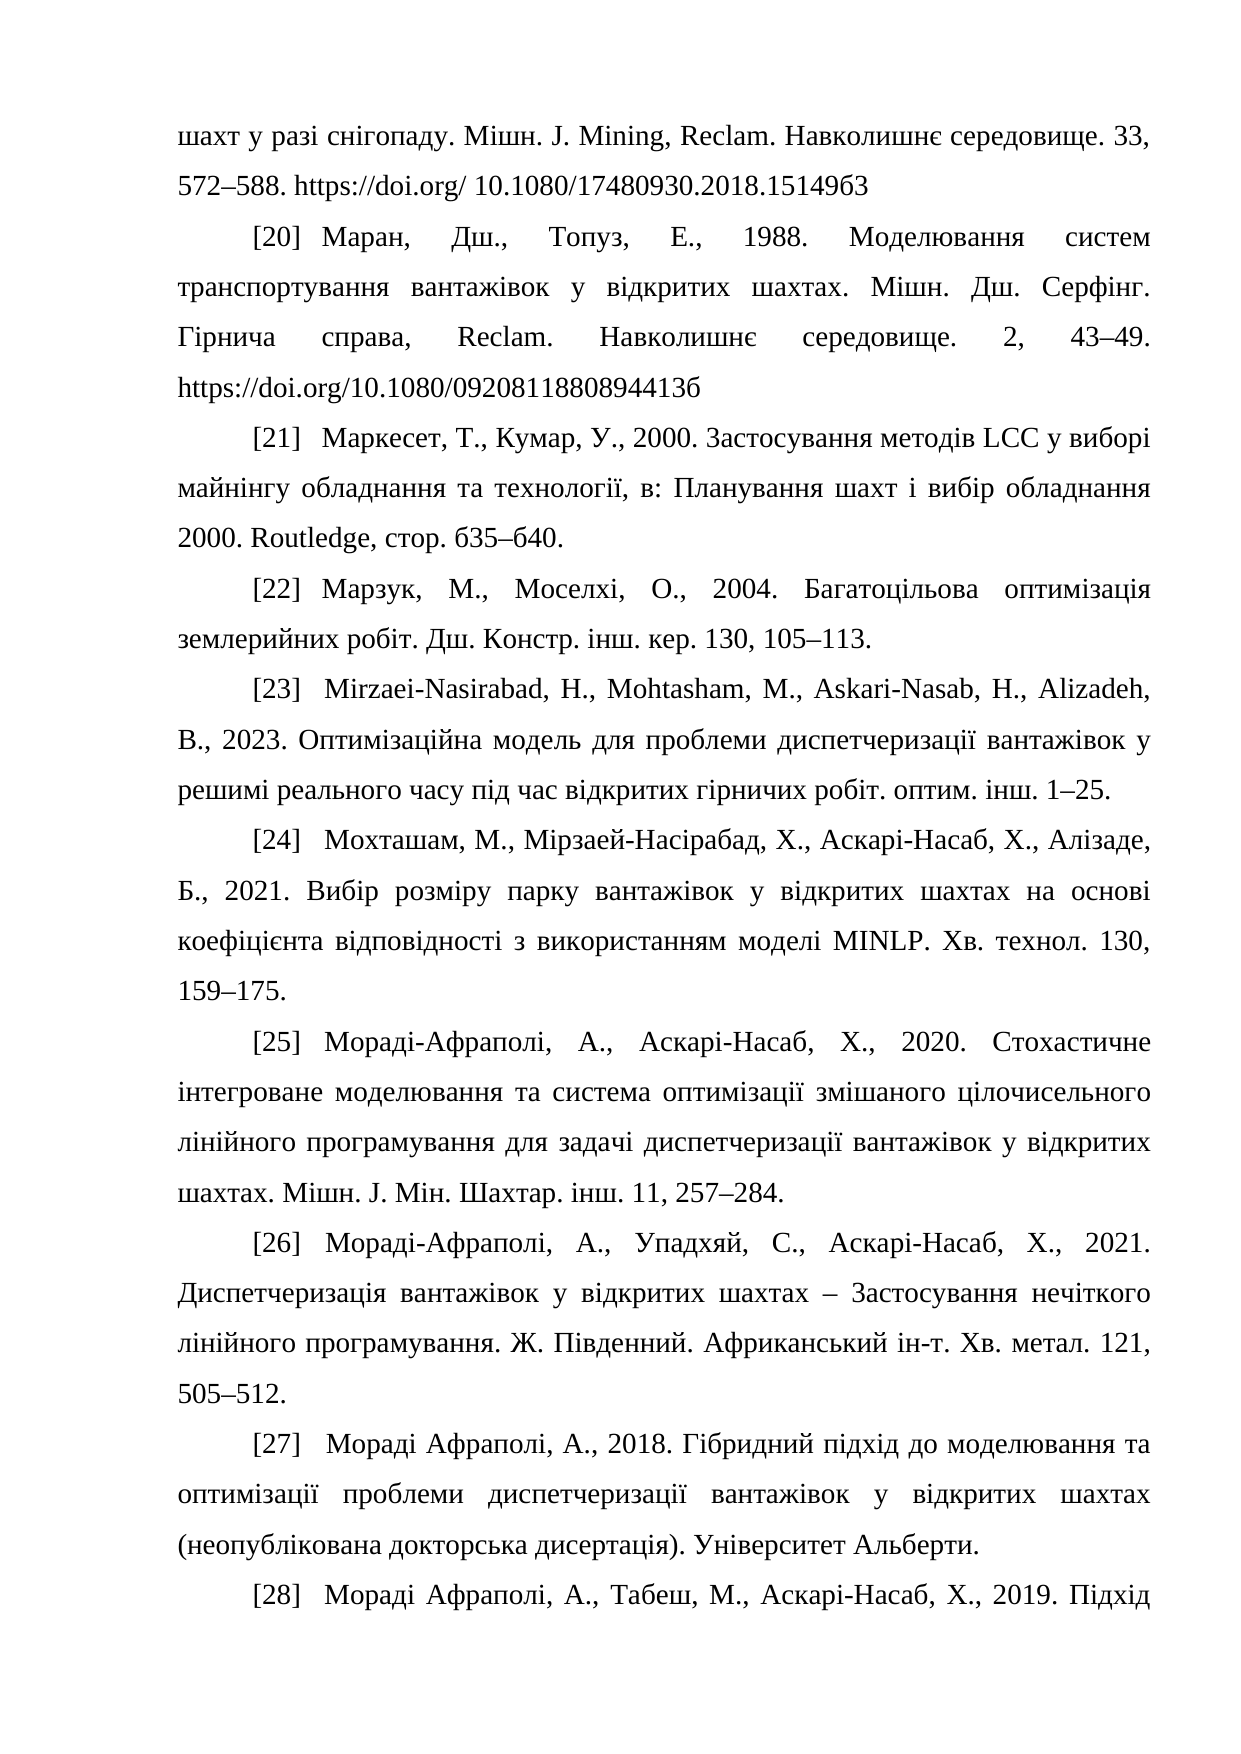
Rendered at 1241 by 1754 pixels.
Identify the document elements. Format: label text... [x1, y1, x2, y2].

list Mirzaei-Nasirabad, H., Mohtasham, M., Askari-Nasab, H., Alizadeh, B., 2023. Оптимізаційна модель для проблеми диспетчеризації вантажівок у решимі реального часу під час відкритих гірничих робіт. оптим. інш. 1–25. [177, 672, 1152, 806]
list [177, 1577, 1152, 1611]
list Маран, Дш., Топуз, Е., 1988. Моделювання систем транспортування вантажівок у відкритих шахтах. Мішн. Дш. Серфінг. Гірнича справа, Reclam. Навколишнє середовище. 2, 43–49. https://doi.org/10.1080/0920811880894413б [177, 219, 1152, 403]
list Мохташам, М., Мірзаей-Насірабад, Х., Аскарі-Насаб, Х., Алізаде, Б., 2021. Вибір розміру парку вантажівок у відкритих шахтах на основі коефіцієнта відповідності з використанням моделі MІNLP. Хв. технол. 130, 159–175. [177, 822, 1152, 1007]
list Мораді-Афраполі, А., Упадхяй, С., Аскарі-Насаб, Х., 2021. Диспетчеризація вантажівок у відкритих шахтах – 3астосування нечіткого лінійного програмування. Ж. Південний. Африканський ін-т. Хв. метал. 121, 505–512. [177, 1225, 1152, 1409]
list Мораді Афраполі, А., 2018. Гібридний підхід до моделювання та оптимізації проблеми диспетчеризації вантажівок у відкритих шахтах (неопублікована докторська дисертація). Університет Альберти. [177, 1426, 1152, 1560]
list Марзук, М., Моселхі, О., 2004. Багатоцільова оптимізація землерийних робіт. Дш. Констр. інш. кер. 130, 105–113. [177, 571, 1152, 655]
list Мораді-Афраполі, А., Аскарі-Насаб, Х., 2020. Стохастичне інтегроване моделювання та система оптимізації змішаного цілочисельного лінійного програмування для задачі диспетчеризації вантажівок у відкритих шахтах. Мішн. J. Мін. Шахтар. інш. 11, 257–284. [177, 1024, 1152, 1208]
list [177, 118, 1152, 202]
list Маркесет, Т., Кумар, У., 2000. 3астосування методів LCC у виборі майнінгу обладнання та технології, в: Планування шахт і вибір обладнання 2000. Routledge, стор. б35–б40. [177, 420, 1152, 554]
